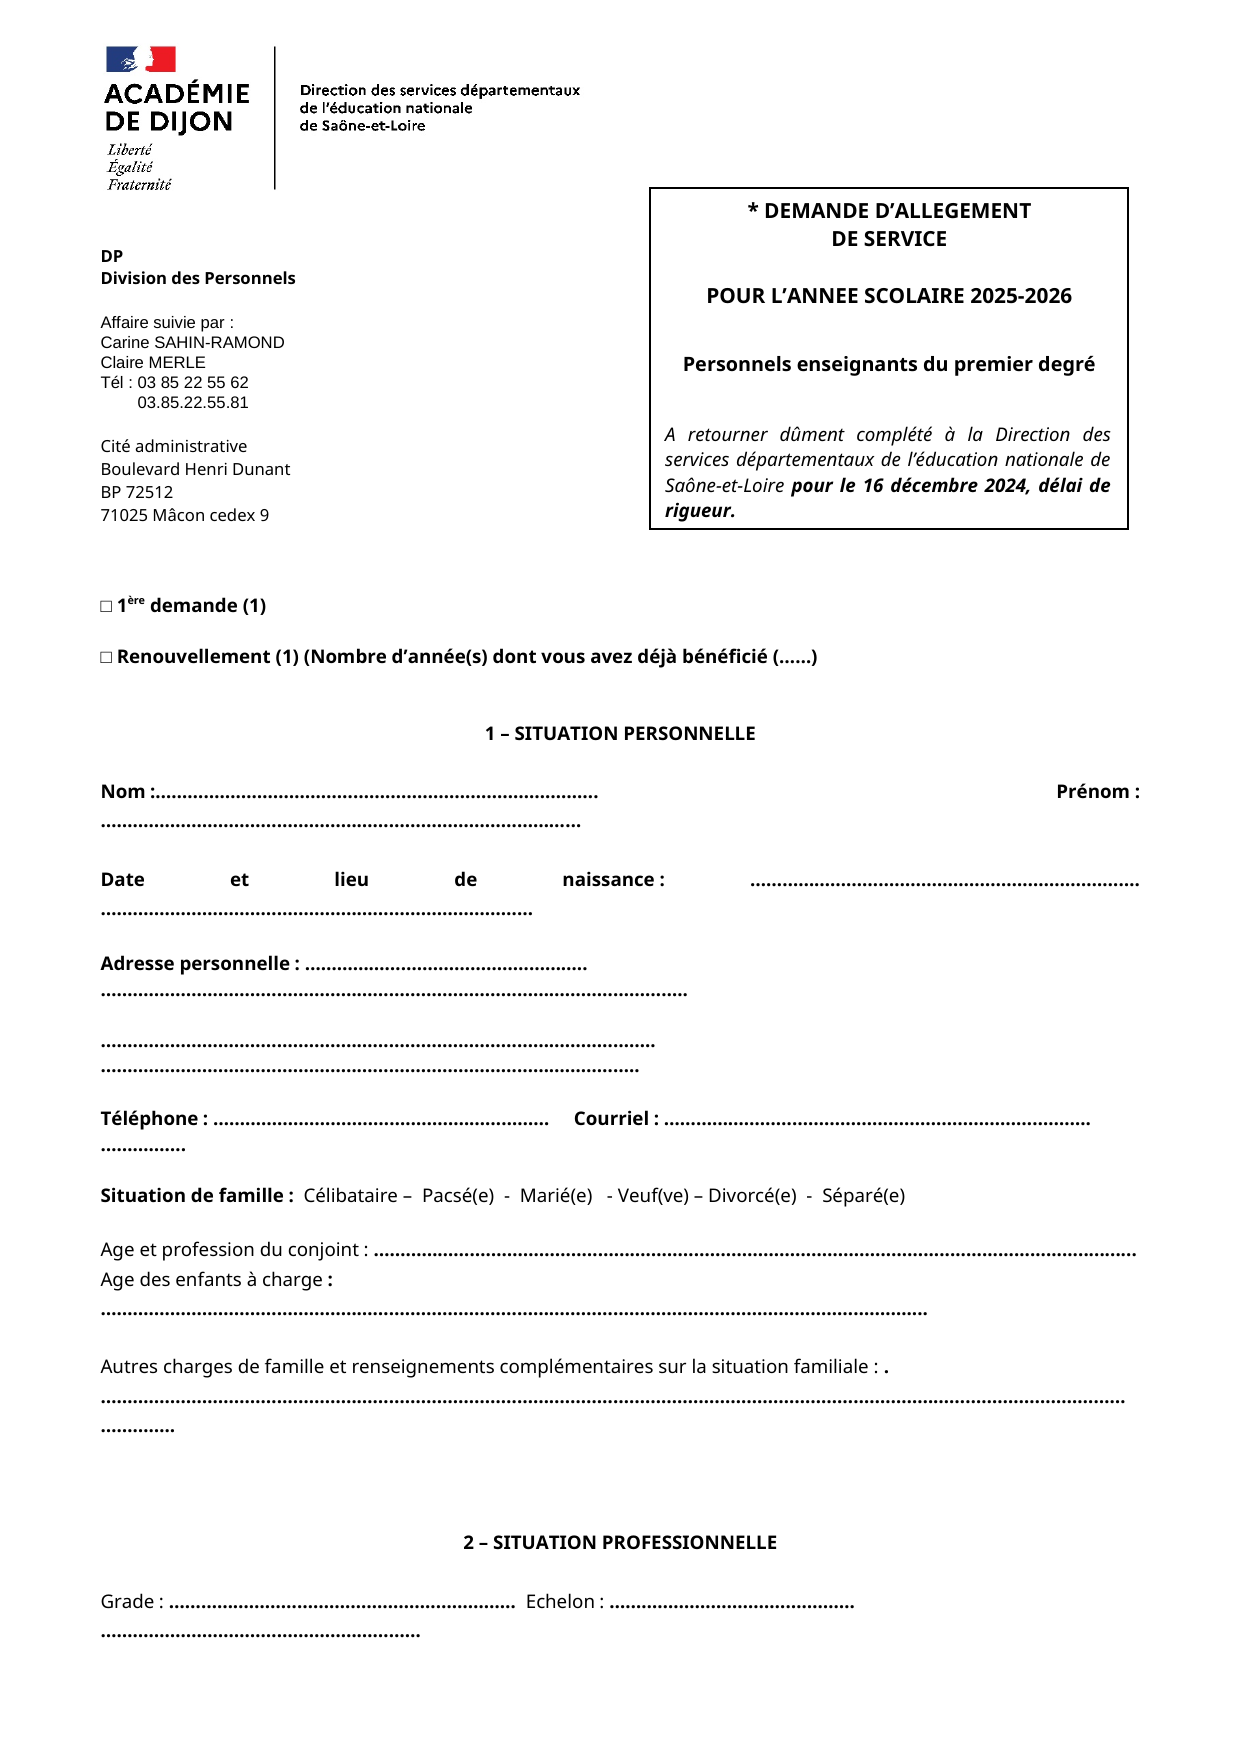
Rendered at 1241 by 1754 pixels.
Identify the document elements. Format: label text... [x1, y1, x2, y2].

text Autres charges de famille et renseignements complémentaires sur la situation familiale : .…………………………………………………………………………………………………………………………………………………………………………………….. [100, 1354, 1140, 1438]
picture [81, 21, 605, 215]
text 1 – SITUATION PERSONNELLE [100, 720, 1140, 745]
text □ Renouvellement (1) (Nombre d’année(s) dont vous avez déjà bénéficié (……) [100, 644, 1140, 669]
text Adresse personnelle : ……………………………………………..……………………………………………………………………………………………….. [100, 950, 1140, 1001]
text Age des enfants à charge : ……………………………………………………………………………………………………………………………………..... [100, 1266, 1140, 1321]
text Age et profession du conjoint : …………………………………………………………………………………………......................................... [100, 1237, 1140, 1262]
text Grade : …………………………………………..…………… Echelon : ……………………………………….…………………………………………………… [100, 1588, 1140, 1643]
table_header DP Division des Personnels Affaire suivie par : Carine SAHIN-RAMOND Claire MERLE Tél : 03 85 22 55 62 03.85.22.55.81 Cité administrative Boulevard Henri Dunant BP 72512 71025 Mâcon cedex 9 [100, 244, 628, 592]
text □ 1ère demande (1) [100, 592, 1140, 618]
text Téléphone : ……………………………………………………… Courriel : ……………………………………………………………………..……………. [100, 1105, 1140, 1156]
text 2 – SITUATION PROFESSIONNELLE [100, 1529, 1140, 1555]
text Nom :………………………….……………………………………………. Prénom : ……………………………………………………………………………… [100, 778, 1140, 833]
text …………………………………………………………………………………………..……………………………………………………………………………………….. [100, 1027, 1140, 1078]
text Situation de famille : Célibataire – Pacsé(e) - Marié(e) - Veuf(ve) – Divorcé(e) - Séparé(e) [100, 1182, 1140, 1207]
text Date et lieu de naissance : ……………………………………………………………….……………………………………………………………………… [100, 866, 1140, 921]
